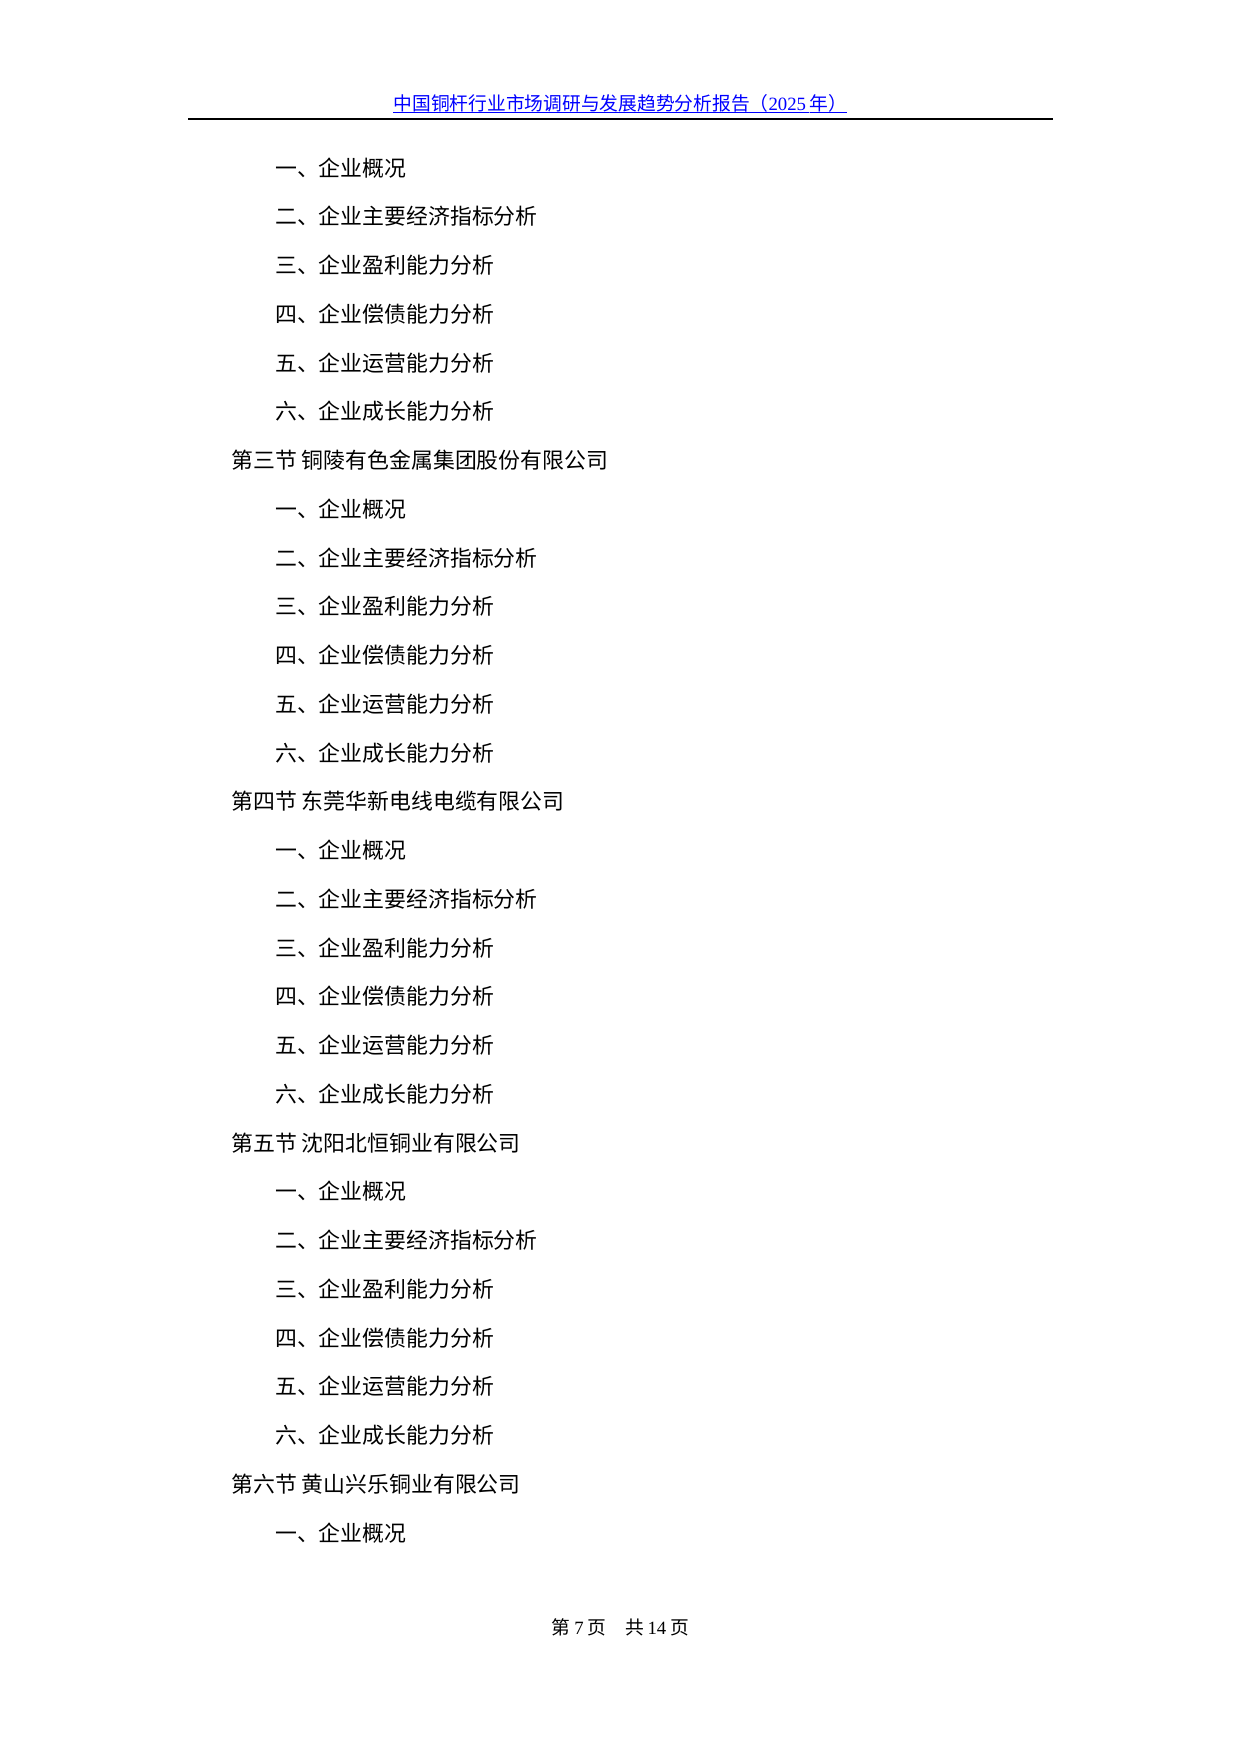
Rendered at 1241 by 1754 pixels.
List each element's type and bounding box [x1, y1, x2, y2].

text [187, 150, 1053, 1548]
